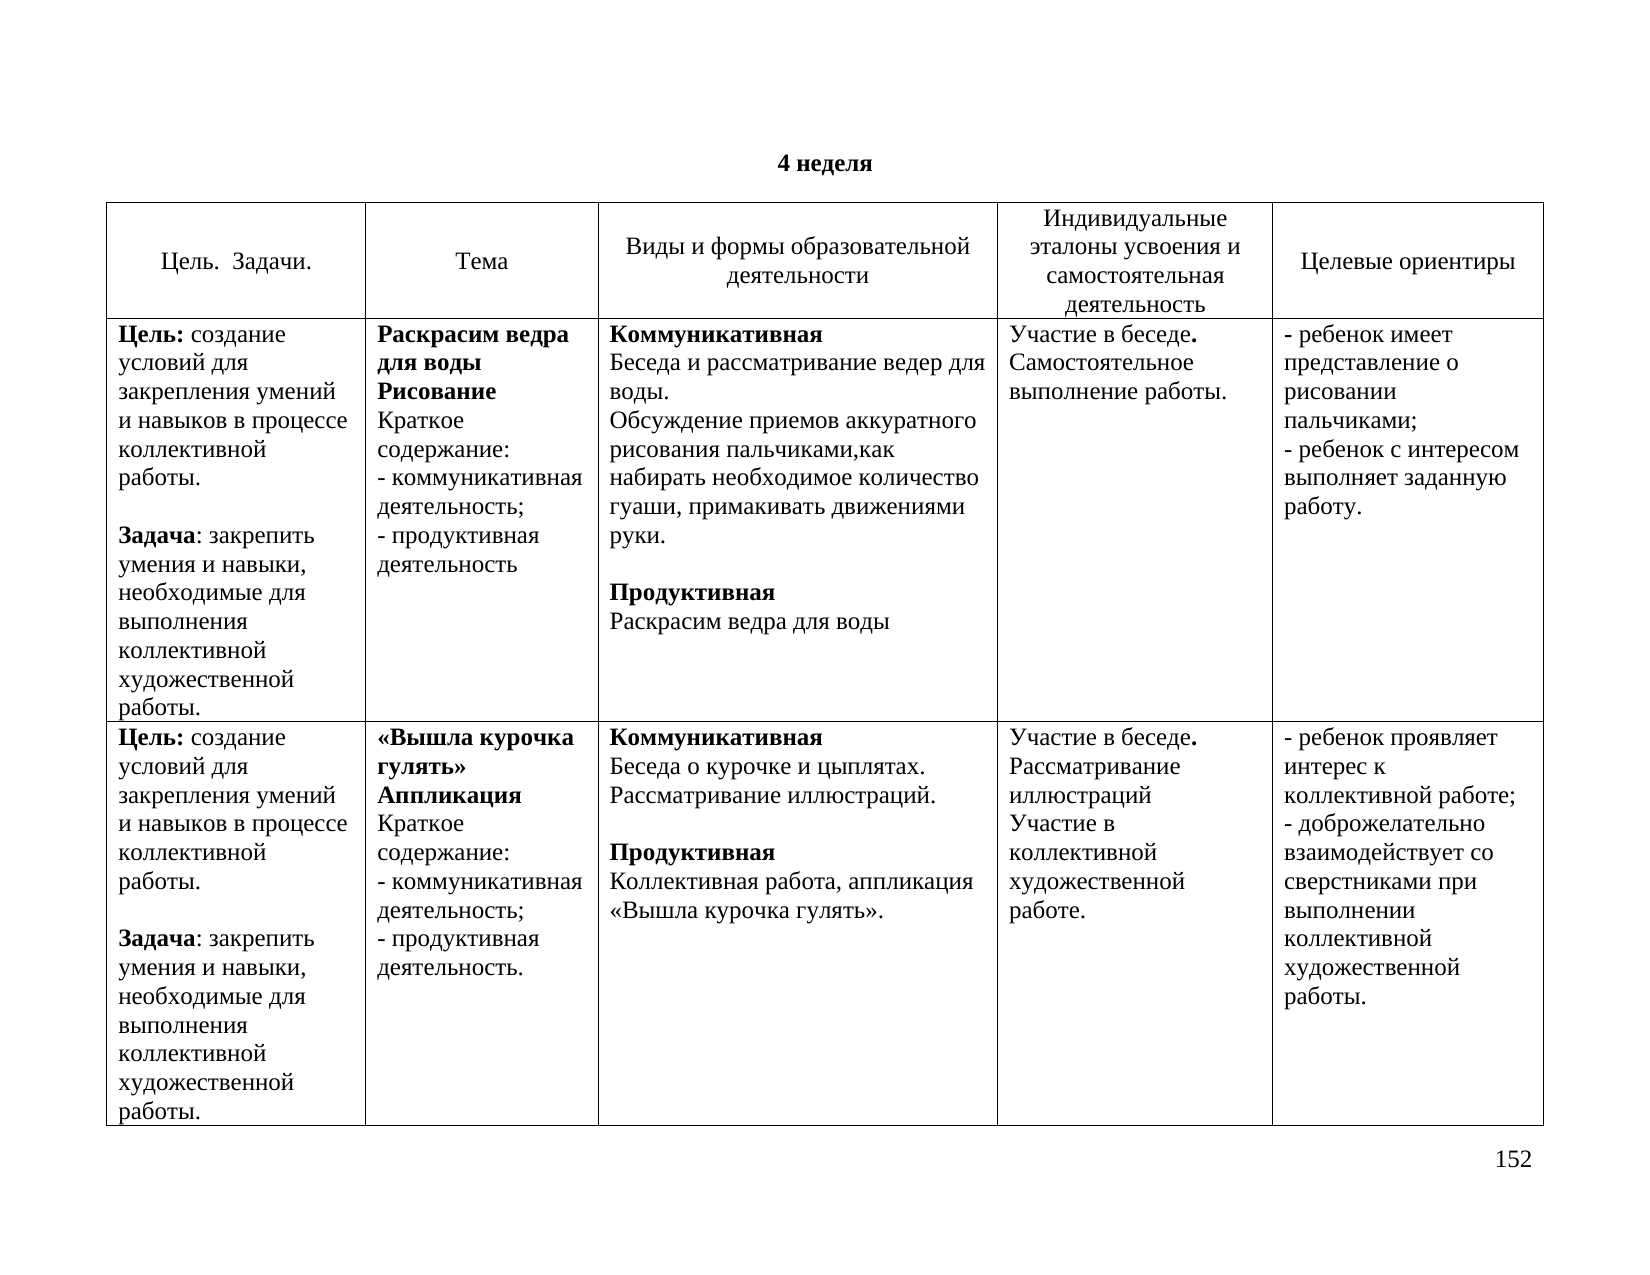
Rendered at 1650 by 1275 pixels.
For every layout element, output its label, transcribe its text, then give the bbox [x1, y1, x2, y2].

table_cell Цель: создание условий для закрепления умений и навыков в процессе коллективной работы. Задача: закрепить умения и навыки, необходимые для выполнения коллективной художественной работы. [107, 722, 365, 1125]
table_cell Раскрасим ведра для воды Рисование Краткое содержание: - коммуникативная деятельность; - продуктивная деятельность [366, 319, 598, 721]
table_cell Цель: создание условий для закрепления умений и навыков в процессе коллективной работы. Задача: закрепить умения и навыки, необходимые для выполнения коллективной художественной работы. [107, 319, 365, 721]
table_cell Коммуникативная Беседа о курочке и цыплятах. Рассматривание иллюстраций. Продуктивная Коллективная работа, аппликация «Вышла курочка гулять». [599, 722, 997, 1125]
table_cell - ребенок имеет представление о рисовании пальчиками; - ребенок с интересом выполняет заданную работу. [1273, 319, 1543, 721]
table_cell Участие в беседе. Рассматривание иллюстраций Участие в коллективной художественной работе. [998, 722, 1272, 1125]
table_cell «Вышла курочка гулять» Аппликация Краткое содержание: - коммуникативная деятельность; - продуктивная деятельность. [366, 722, 598, 1125]
table_header Виды и формы образовательной деятельности [599, 203, 997, 318]
text 4 неделя [118, 148, 1532, 176]
table_header Тема [366, 203, 598, 318]
table_cell Участие в беседе. Самостоятельное выполнение работы. [998, 319, 1272, 721]
table_header Целевые ориентиры [1273, 203, 1543, 318]
table_cell - ребенок проявляет интерес к коллективной работе; - доброжелательно взаимодействует со сверстниками при выполнении коллективной художественной работы. [1273, 722, 1543, 1125]
table_cell Коммуникативная Беседа и рассматривание ведер для воды. Обсуждение приемов аккуратного рисования пальчиками,как набирать необходимое количество гуаши, примакивать движениями руки. Продуктивная Раскрасим ведра для воды [599, 319, 997, 721]
table_header Цель. Задачи. [107, 203, 365, 318]
table_header Индивидуальные эталоны усвоения и самостоятельная деятельность [998, 203, 1272, 318]
